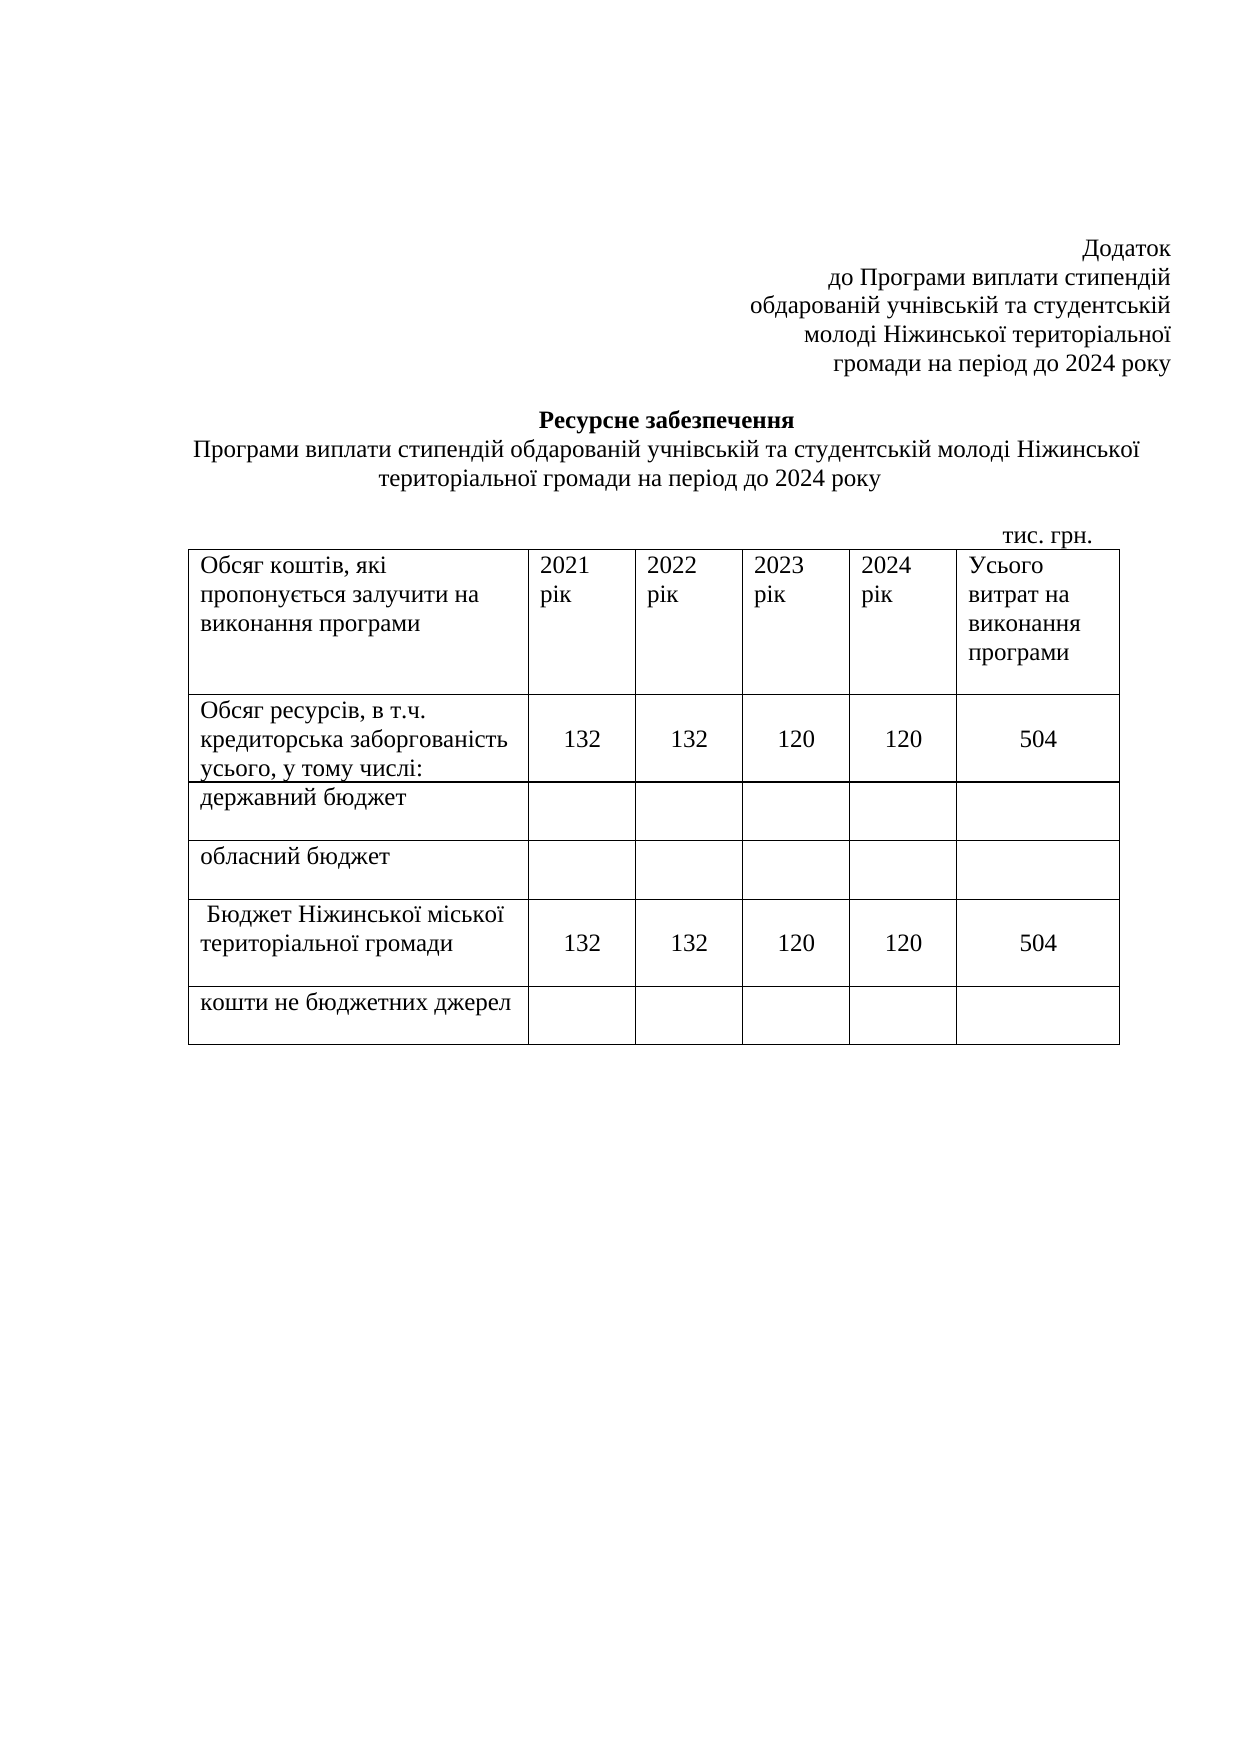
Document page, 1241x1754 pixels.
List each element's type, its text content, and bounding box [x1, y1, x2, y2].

table_cell обласний бюджет [189, 841, 528, 898]
table_cell 120 [743, 695, 849, 781]
table_cell 120 [743, 900, 849, 986]
table_cell [850, 987, 956, 1044]
table_cell 132 [529, 900, 635, 986]
text тис. грн. [177, 521, 1093, 549]
table_cell [743, 841, 849, 898]
table_header Обсяг коштів, які пропонується залучити на виконання програми [189, 550, 528, 694]
table_cell [636, 841, 742, 898]
table_cell 132 [636, 900, 742, 986]
table_cell [743, 783, 849, 840]
table_cell Обсяг ресурсів, в т.ч. кредиторська заборгованість усього, у тому числі: [189, 695, 528, 781]
text до Програми виплати стипендій обдарованій учнівській та студентській молоді Ніжинської територіальної громади на період до 2024 року [738, 262, 1171, 377]
text Програми виплати стипендій обдарованій учнівській та студентській молоді Ніжинської територіальної громади на період до 2024 року [88, 434, 1171, 492]
table_cell кошти не бюджетних джерел [189, 987, 528, 1044]
table_header Усього витрат на виконання програми [957, 550, 1119, 694]
table_cell 504 [957, 695, 1119, 781]
table_cell [850, 783, 956, 840]
table_cell [957, 987, 1119, 1044]
table_header 2022 рік [636, 550, 742, 694]
table_cell Бюджет Ніжинської міської територіальної громади [189, 900, 528, 986]
table_cell [529, 841, 635, 898]
text Ресурсне забезпечення [88, 406, 1171, 434]
table_header 2021 рік [529, 550, 635, 694]
table_cell 120 [850, 900, 956, 986]
table_cell [636, 987, 742, 1044]
table_cell 132 [636, 695, 742, 781]
table_header 2024 рік [850, 550, 956, 694]
table_cell [850, 841, 956, 898]
table_cell [636, 783, 742, 840]
text Додаток [177, 233, 1171, 262]
table_cell 132 [529, 695, 635, 781]
table_cell [529, 987, 635, 1044]
table_cell 120 [850, 695, 956, 781]
table_cell [529, 783, 635, 840]
table_cell [743, 987, 849, 1044]
table_header 2023 рік [743, 550, 849, 694]
table_cell державний бюджет [189, 783, 528, 840]
table_cell 504 [957, 900, 1119, 986]
table_cell [957, 783, 1119, 840]
table_cell [957, 841, 1119, 898]
